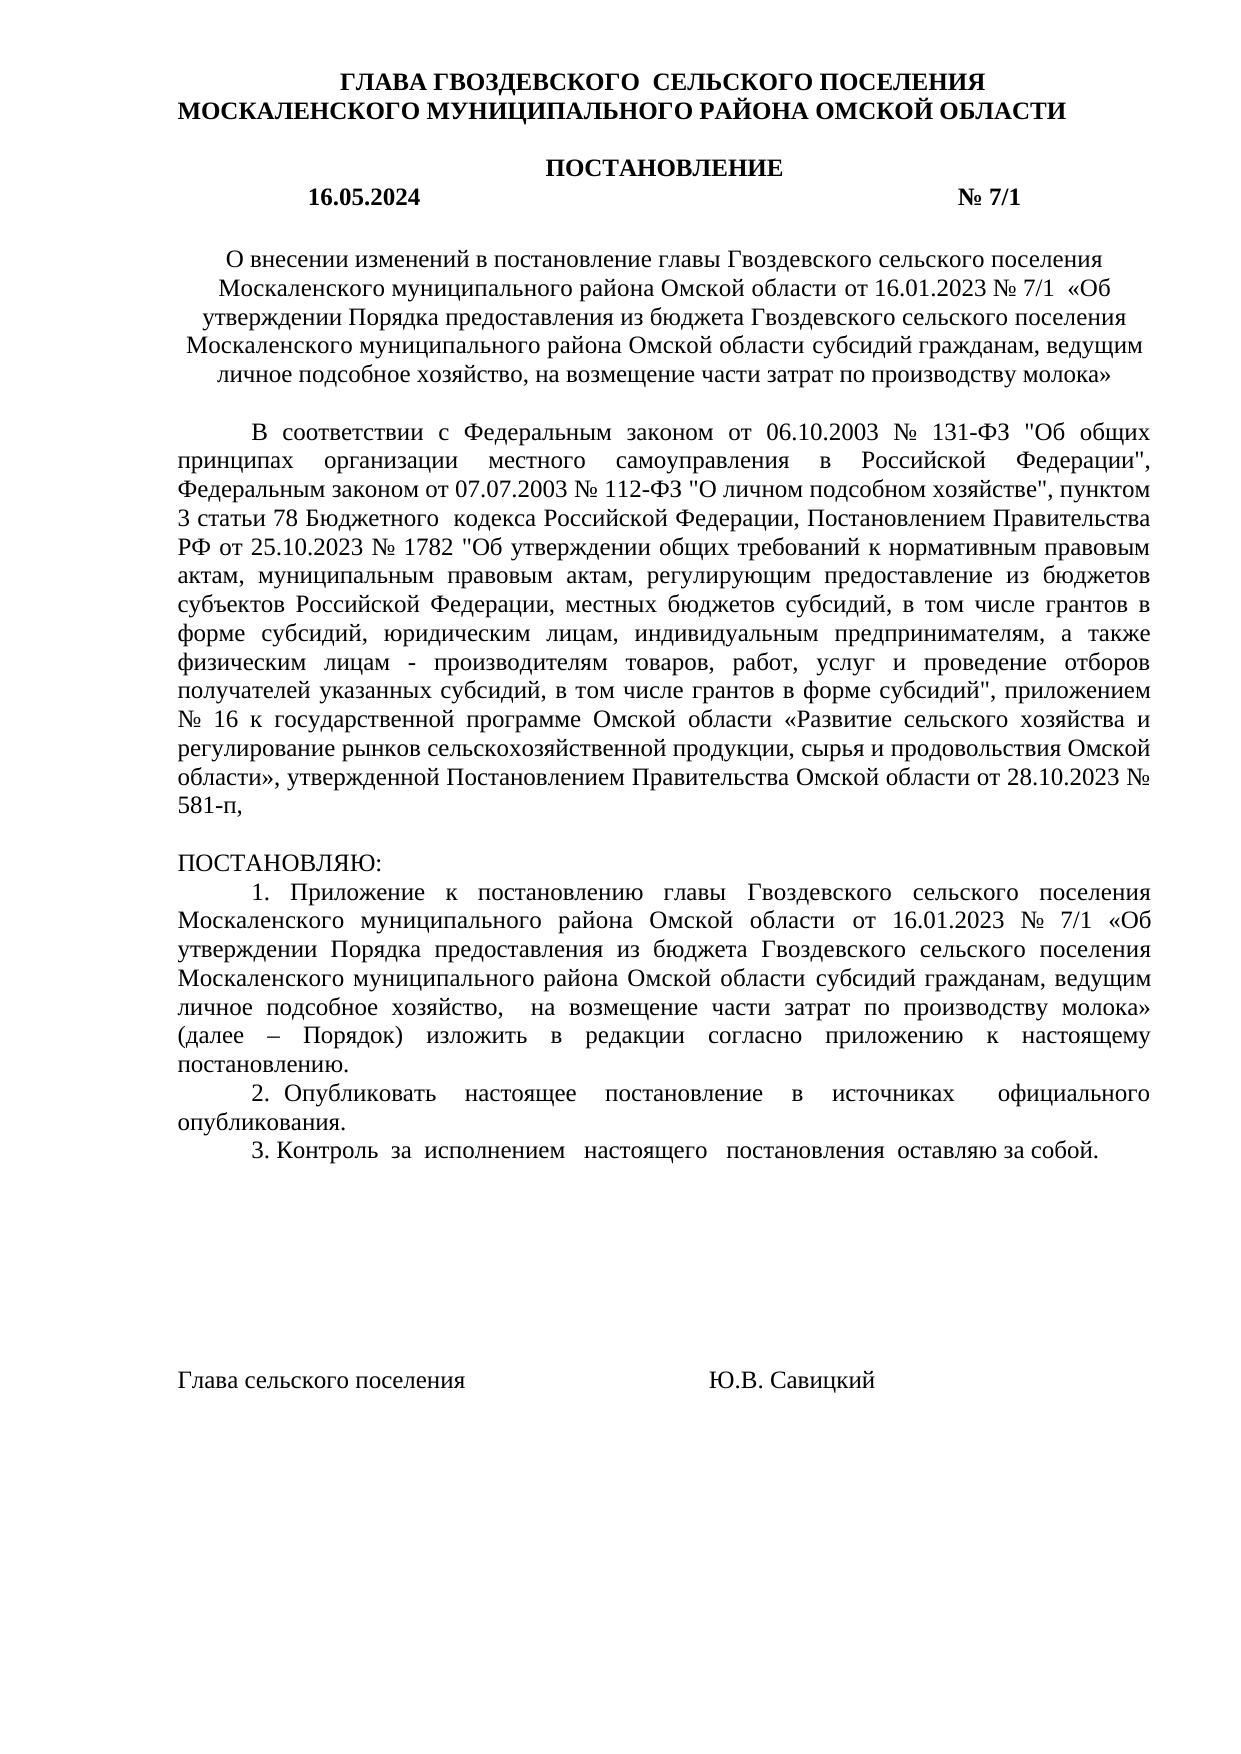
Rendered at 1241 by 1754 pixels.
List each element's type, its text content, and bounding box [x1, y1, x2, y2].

text ПОСТАНОВЛЕНИЕ [177, 153, 1152, 182]
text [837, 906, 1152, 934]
text О внесении изменений в постановление главы Гвоздевского сельского поселения Москаленского муниципального района Омской области от 16.01.2023 № 7/1 «Об утверждении Порядка предоставления из бюджета Гвоздевского сельского поселения Москаленского муниципального района Омской области субсидий гражданам, ведущим личное подсобное хозяйство, на возмещение части затрат по производству молока» [177, 244, 1152, 388]
text ПОСТАНОВЛЯЮ: [177, 848, 1152, 877]
title 2. Опубликовать настоящее постановление в источниках официального опубликования. [177, 1078, 1152, 1136]
text В соответствии с Федеральным законом от 06.10.2003 № 131-ФЗ "Об общих принципах организации местного самоуправления в Российской Федерации", Федеральным законом от 07.07.2003 № 112-ФЗ "О личном подсобном хозяйстве", пунктом 3 статьи 78 Бюджетного кодекса Российской Федерации, Постановлением Правительства РФ от 25.10.2023 № 1782 "Об утверждении общих требований к нормативным правовым актам, муниципальным правовым актам, регулирующим предоставление из бюджетов субъектов Российской Федерации, местных бюджетов субсидий, в том числе грантов в форме субсидий, юридическим лицам, индивидуальным предпринимателям, а также физическим лицам - производителям товаров, работ, услуг и проведение отборов получателей указанных субсидий, в том числе грантов в форме субсидий", приложением № 16 к государственной программе Омской области «Развитие сельского хозяйства и регулирование рынков сельскохозяйственной продукции, сырья и продовольствия Омской области», утвержденной Постановлением Правительства Омской области от 28.10.2023 № 581-п, [177, 417, 1152, 819]
text 16.05.2024 № 7/1 [177, 182, 1152, 211]
text 3. Контроль за исполнением настоящего постановления оставляю за собой. [177, 1136, 1152, 1164]
text 1. Приложение к постановлению главы Гвоздевского сельского поселения Москаленского муниципального района Омской области от 16.01.2023 № 7/1 «Об утверждении Порядка предоставления из бюджета Гвоздевского сельского поселения Москаленского муниципального района Омской области субсидий гражданам, ведущим личное подсобное хозяйство, на возмещение части затрат по производству молока» (далее – Порядок) изложить в редакции согласно приложению к настоящему постановлению. [177, 963, 1152, 1078]
title ГЛАВА ГВОЗДЕВСКОГО СЕЛЬСКОГО ПОСЕЛЕНИЯ МОСКАЛЕНСКОГО МУНИЦИПАЛЬНОГО РАЙОНА ОМСКОЙ ОБЛАСТИ [177, 67, 1152, 124]
text Глава сельского поселения Ю.В. Савицкий [177, 1366, 1152, 1394]
